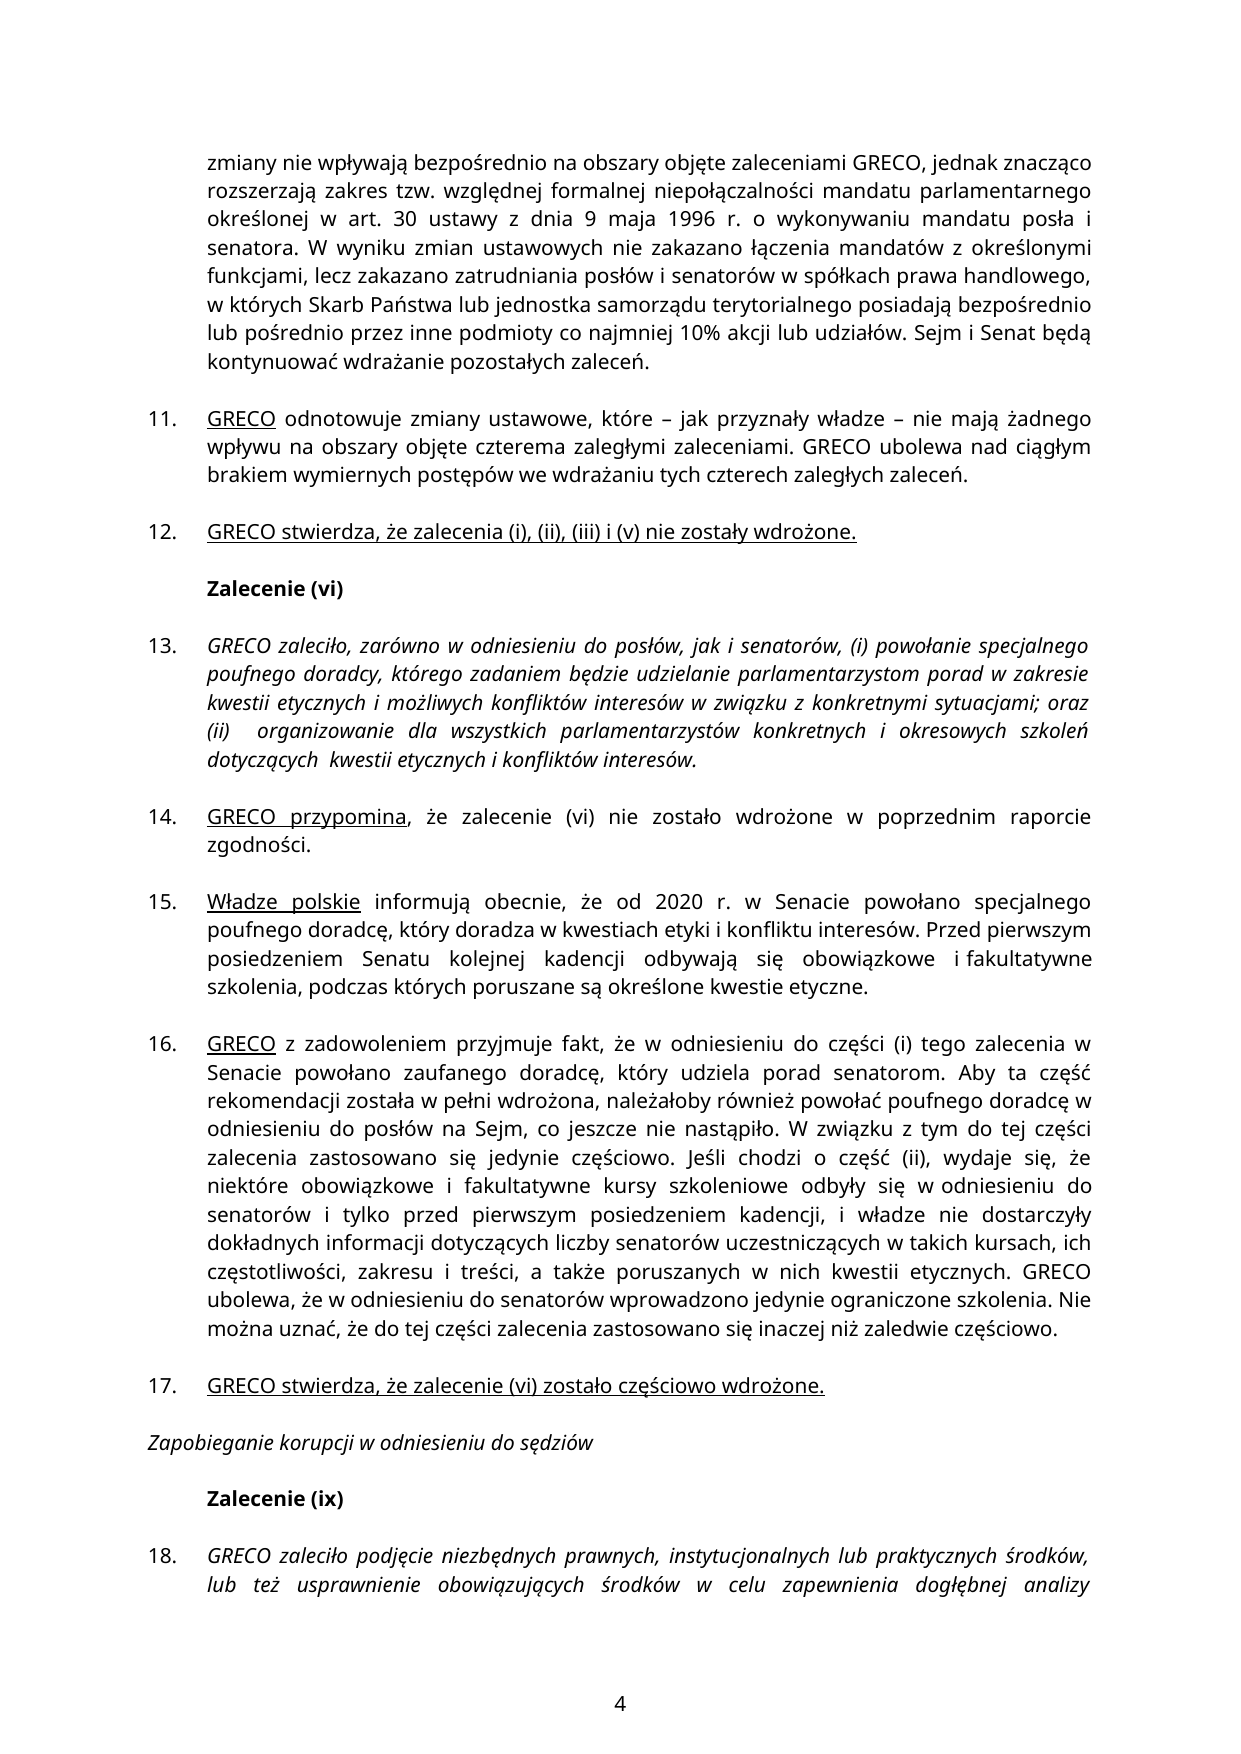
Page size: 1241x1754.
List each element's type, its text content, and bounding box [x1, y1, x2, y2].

list GRECO zaleciło, zarówno w odniesieniu do posłów, jak i senatorów, (i) powołanie specjalnego poufnego doradcy, którego zadaniem będzie udzielanie parlamentarzystom porad w zakresie kwestii etycznych i możliwych konfliktów interesów w związku z konkretnymi sytuacjami; oraz (ii) organizowanie dla wszystkich parlamentarzystów konkretnych i okresowych szkoleń dotyczących kwestii etycznych i konfliktów interesów. [148, 631, 1092, 773]
list GRECO stwierdza, że zalecenia (i), (ii), (iii) i (v) nie zostały wdrożone. [148, 517, 1092, 546]
text Zapobieganie korupcji w odniesieniu do sędziów [148, 1428, 1092, 1456]
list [148, 148, 1092, 375]
list GRECO przypomina, że zalecenie (vi) nie zostało wdrożone w poprzednim raporcie zgodności. [148, 802, 1092, 859]
list GRECO stwierdza, że zalecenie (vi) zostało częściowo wdrożone. [148, 1371, 1092, 1399]
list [148, 1541, 1092, 1598]
text Zalecenie (vi) [148, 574, 1092, 603]
list Władze polskie informują obecnie, że od 2020 r. w Senacie powołano specjalnego poufnego doradcę, który doradza w kwestiach etyki i konfliktu interesów. Przed pierwszym posiedzeniem Senatu kolejnej kadencji odbywają się obowiązkowe i fakultatywne szkolenia, podczas których poruszane są określone kwestie etyczne. [148, 887, 1092, 1001]
list GRECO odnotowuje zmiany ustawowe, które – jak przyznały władze – nie mają żadnego wpływu na obszary objęte czterema zaległymi zaleceniami. GRECO ubolewa nad ciągłym brakiem wymiernych postępów we wdrażaniu tych czterech zaległych zaleceń. [148, 404, 1092, 489]
text Zalecenie (ix) [148, 1484, 1092, 1513]
list GRECO z zadowoleniem przyjmuje fakt, że w odniesieniu do części (i) tego zalecenia w Senacie powołano zaufanego doradcę, który udziela porad senatorom. Aby ta część rekomendacji została w pełni wdrożona, należałoby również powołać poufnego doradcę w odniesieniu do posłów na Sejm, co jeszcze nie nastąpiło. W związku z tym do tej części zalecenia zastosowano się jedynie częściowo. Jeśli chodzi o część (ii), wydaje się, że niektóre obowiązkowe i fakultatywne kursy szkoleniowe odbyły się w odniesieniu do senatorów i tylko przed pierwszym posiedzeniem kadencji, i władze nie dostarczyły dokładnych informacji dotyczących liczby senatorów uczestniczących w takich kursach, ich częstotliwości, zakresu i treści, a także poruszanych w nich kwestii etycznych. GRECO ubolewa, że w odniesieniu do senatorów wprowadzono jedynie ograniczone szkolenia. Nie można uznać, że do tej części zalecenia zastosowano się inaczej niż zaledwie częściowo. [148, 1029, 1092, 1342]
